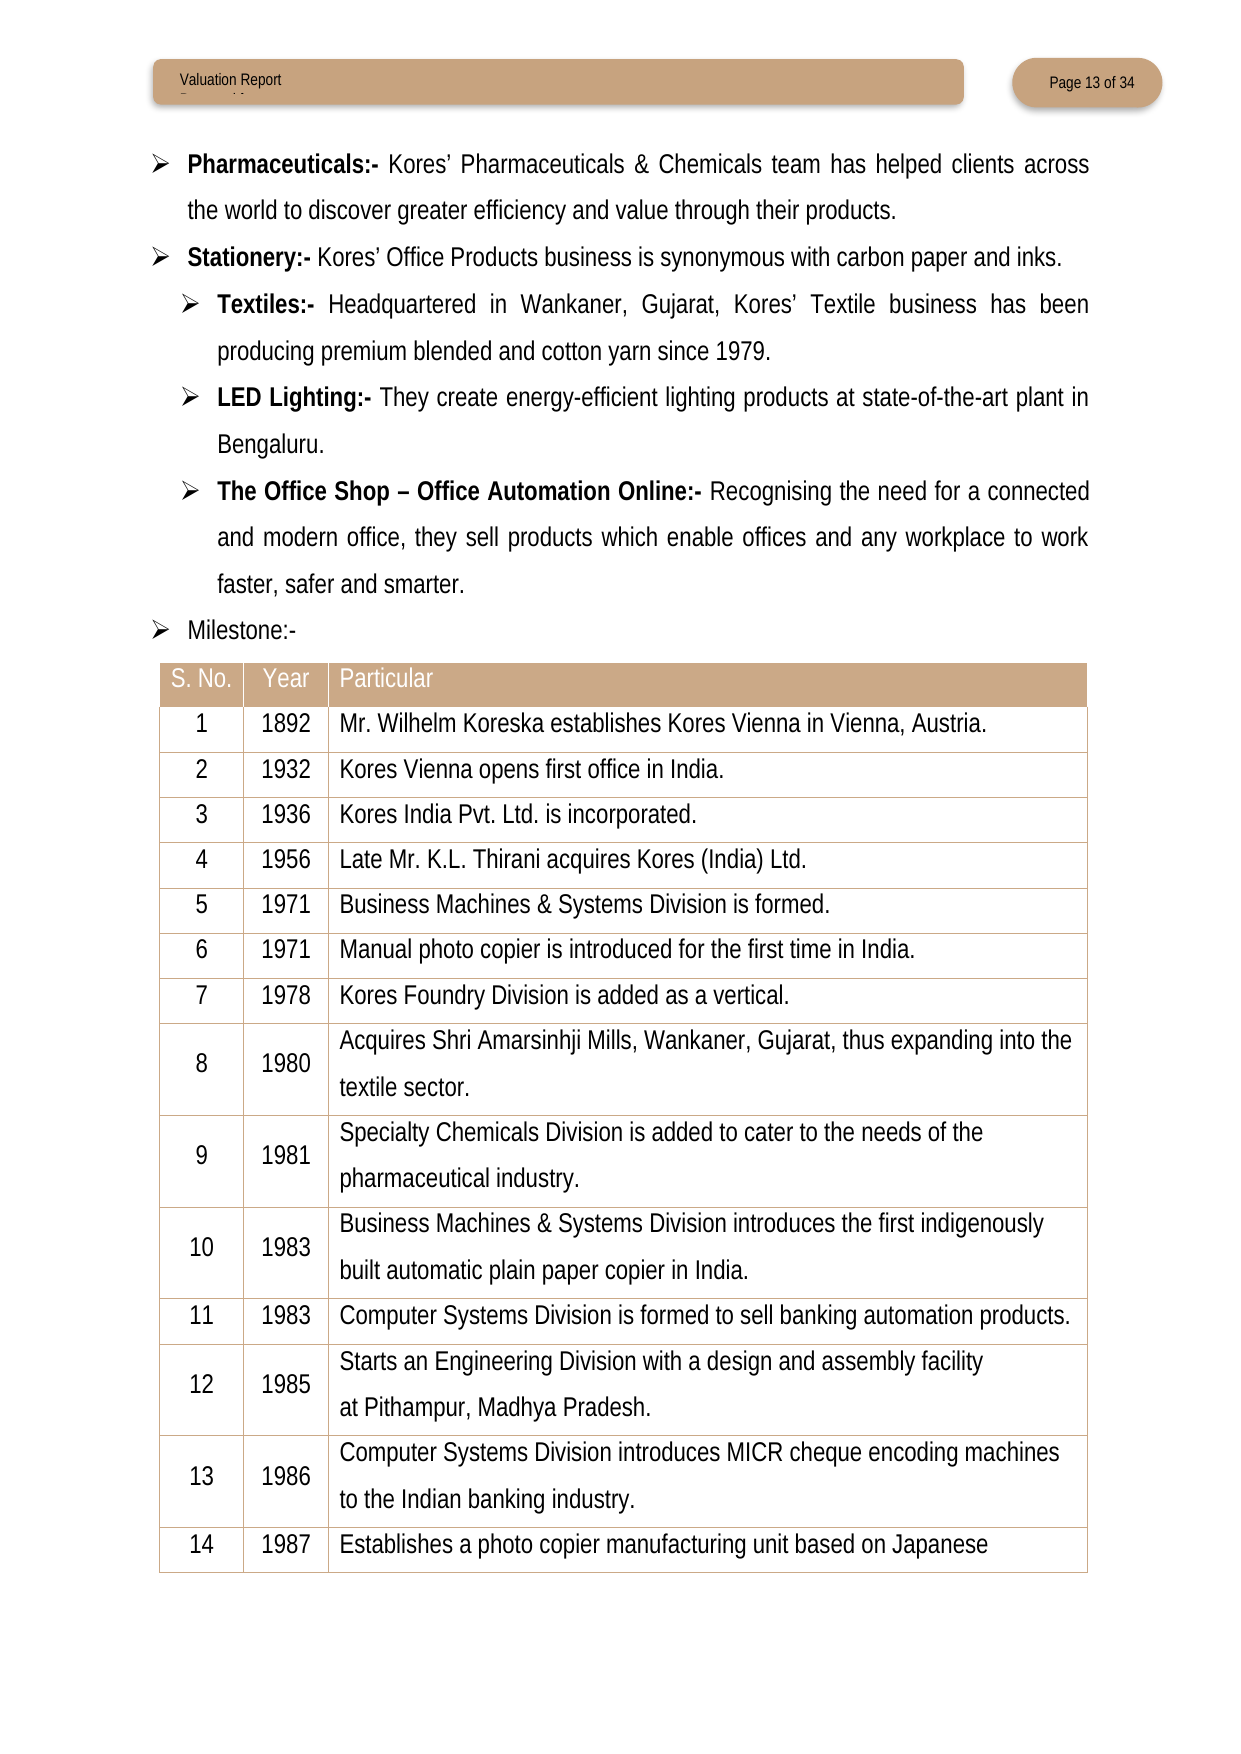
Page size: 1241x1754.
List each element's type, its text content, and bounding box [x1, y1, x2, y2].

table_cell 1956 [244, 843, 328, 887]
table_cell 11 [160, 1299, 243, 1343]
table_cell 1 [160, 708, 243, 752]
table_cell Computer Systems Division is formed to sell banking automation products. [329, 1299, 1087, 1343]
table_cell 1987 [244, 1528, 328, 1572]
table_cell 1986 [244, 1436, 328, 1527]
table_cell 13 [160, 1436, 243, 1527]
table_cell 1983 [244, 1299, 328, 1343]
table_cell 1981 [244, 1116, 328, 1207]
table_cell 1932 [244, 753, 328, 797]
list Textiles:- Headquartered in Wankaner, Gujarat, Kores’ Textile business has been producing premium blended and cotton yarn since 1979. [179, 288, 1090, 366]
table_header Year [244, 663, 328, 707]
table_cell 1978 [244, 979, 328, 1023]
table_cell 1971 [244, 934, 328, 978]
table_cell Acquires Shri Amarsinhji Mills, Wankaner, Gujarat, thus expanding into the textile sector. [329, 1024, 1087, 1115]
table_cell Starts an Engineering Division with a design and assembly facility at Pithampur, Madhya Pradesh. [329, 1345, 1087, 1435]
list Milestone:- [150, 614, 1090, 646]
table_cell 6 [160, 934, 243, 978]
table_header Particular [329, 663, 1087, 707]
list The Office Shop – Office Automation Online:- Recognising the need for a connected and modern office, they sell products which enable offices and any workplace to work faster, safer and smarter. [179, 474, 1090, 599]
table_cell Kores Vienna opens first office in India. [329, 753, 1087, 797]
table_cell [329, 1528, 1087, 1572]
table_cell 8 [160, 1024, 243, 1115]
table_cell 7 [160, 979, 243, 1023]
table_cell 5 [160, 889, 243, 933]
table_cell Specialty Chemicals Division is added to cater to the needs of the pharmaceutical industry. [329, 1116, 1087, 1207]
table_cell Kores India Pvt. Ltd. is incorporated. [329, 798, 1087, 842]
table_cell Mr. Wilhelm Koreska establishes Kores Vienna in Vienna, Austria. [329, 708, 1087, 752]
table_cell Kores Foundry Division is added as a vertical. [329, 979, 1087, 1023]
table_header S. No. [160, 663, 243, 707]
list LED Lighting:- They create energy-efficient lighting products at state-of-the-art plant in Bengaluru. [179, 381, 1090, 459]
table_cell 2 [160, 753, 243, 797]
table_cell 10 [160, 1208, 243, 1298]
table_cell 1985 [244, 1345, 328, 1435]
table_cell Manual photo copier is introduced for the first time in India. [329, 934, 1087, 978]
table_cell Business Machines & Systems Division is formed. [329, 889, 1087, 933]
table_cell 1980 [244, 1024, 328, 1115]
table_cell 1983 [244, 1208, 328, 1298]
table_cell Computer Systems Division introduces MICR cheque encoding machines to the Indian banking industry. [329, 1436, 1087, 1527]
table_cell 1936 [244, 798, 328, 842]
table_cell 4 [160, 843, 243, 887]
table_cell 12 [160, 1345, 243, 1435]
table_cell Business Machines & Systems Division introduces the first indigenously built automatic plain paper copier in India. [329, 1208, 1087, 1298]
table_cell 1892 [244, 708, 328, 752]
table_cell Late Mr. K.L. Thirani acquires Kores (India) Ltd. [329, 843, 1087, 887]
table_cell 9 [160, 1116, 243, 1207]
table_cell 1971 [244, 889, 328, 933]
list Stationery:- Kores’ Office Products business is synonymous with carbon paper and inks. [150, 241, 1090, 272]
table_cell 3 [160, 798, 243, 842]
list Pharmaceuticals:- Kores’ Pharmaceuticals & Chemicals team has helped clients across the world to discover greater efficiency and value through their products. [150, 148, 1090, 226]
table_cell 14 [160, 1528, 243, 1572]
